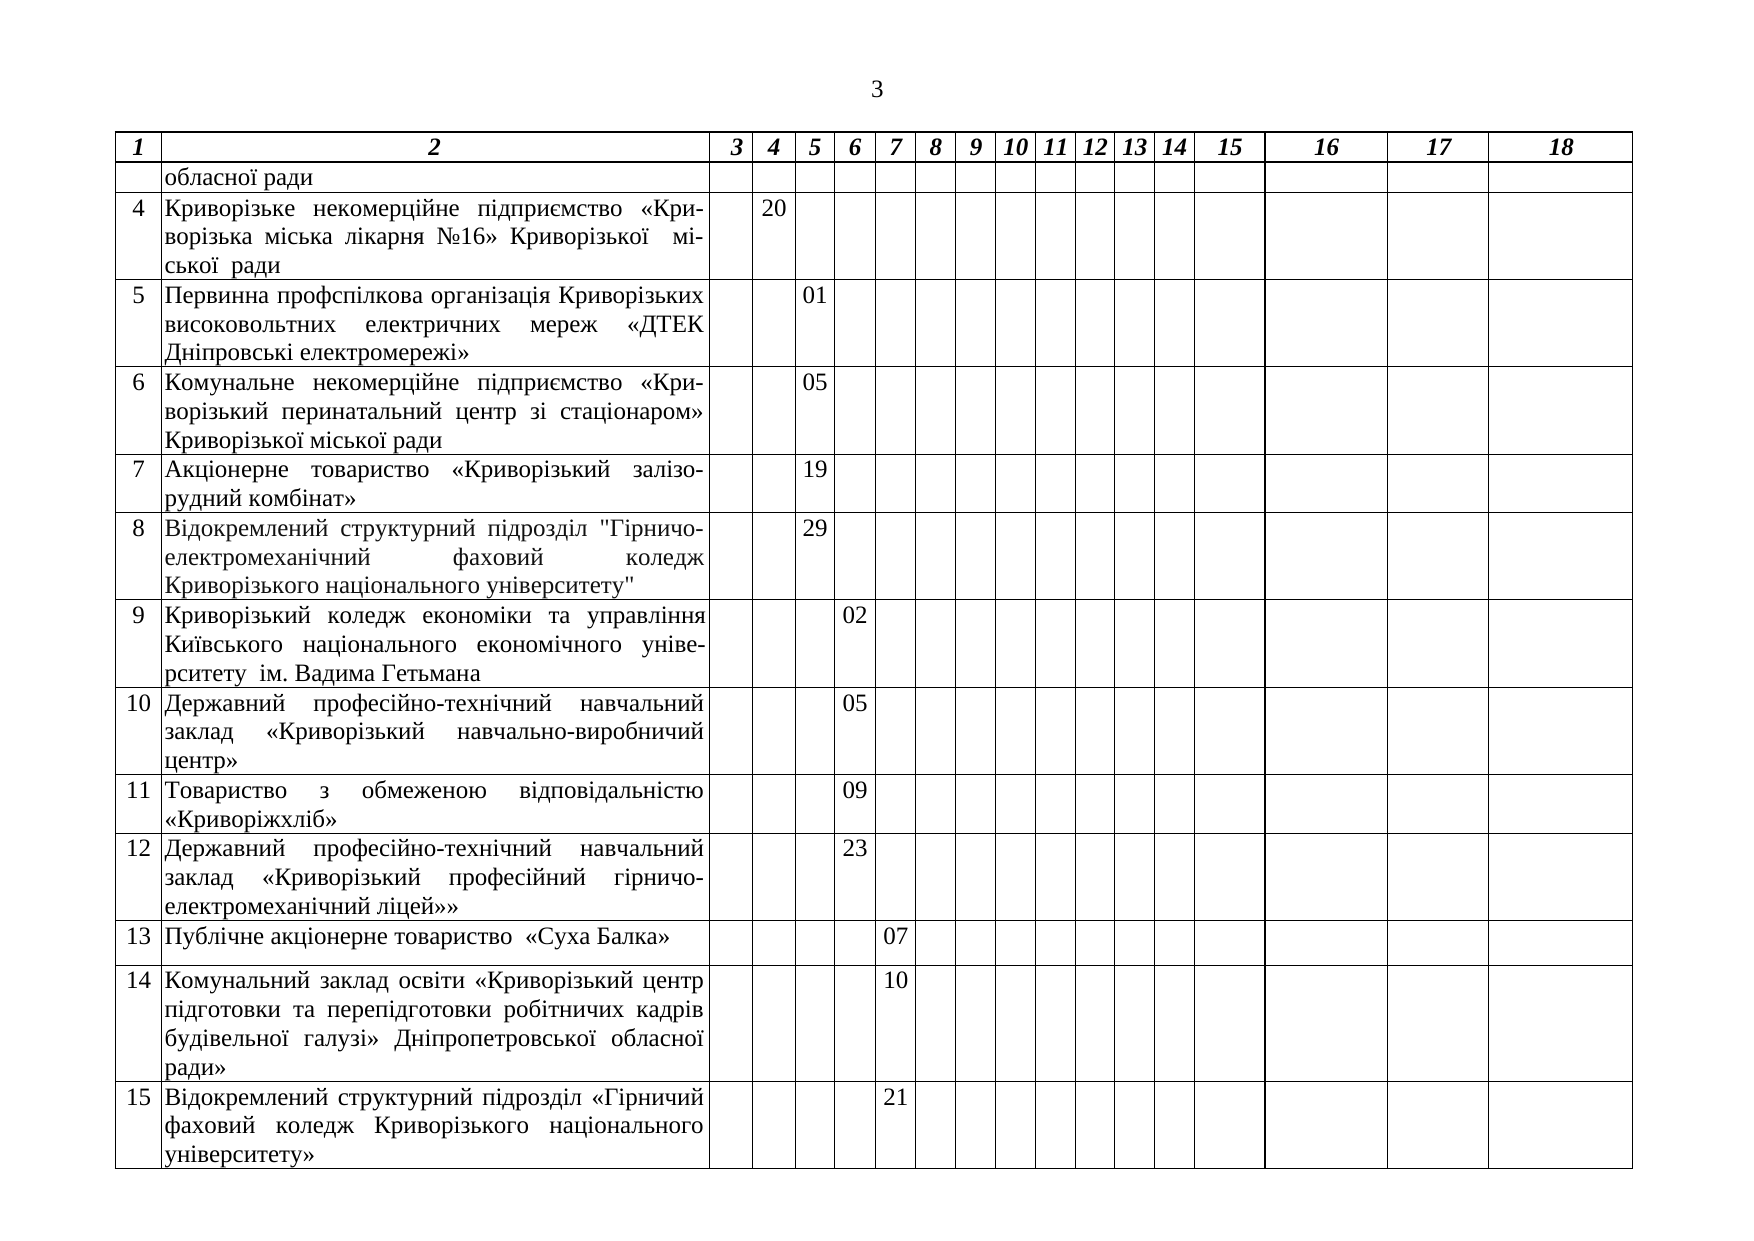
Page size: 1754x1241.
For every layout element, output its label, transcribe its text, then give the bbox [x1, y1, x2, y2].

table_cell [1115, 600, 1154, 687]
table_cell 12 [1076, 133, 1114, 161]
table_cell 6 [835, 133, 875, 161]
table_cell [1155, 834, 1194, 920]
table_cell [1195, 367, 1264, 453]
table_cell [1266, 921, 1387, 964]
table_cell 15 [116, 1082, 161, 1168]
table_cell [1489, 513, 1632, 599]
table_cell [916, 834, 955, 920]
table_cell Комунальне некомерційне підприємство «Кри-ворізький перинатальний центр зі стаціонаром» Криворізької міської ради [162, 367, 709, 453]
table_cell [1036, 163, 1075, 192]
table_cell [753, 966, 795, 1081]
table_cell [1388, 775, 1488, 832]
table_cell [1388, 600, 1488, 687]
table_cell 09 [835, 775, 875, 832]
table_cell 07 [876, 921, 915, 964]
table_cell Первинна профспілкова організація Криворізьких високовольтних електричних мереж «ДТЕК Дніпровські електромережі» [162, 280, 709, 366]
table_cell [1266, 367, 1387, 453]
table_cell [710, 775, 752, 832]
table_cell [1195, 688, 1264, 774]
table_cell 13 [116, 921, 161, 964]
table_cell обласної ради [162, 163, 709, 192]
table_cell [996, 513, 1035, 599]
table_cell [1195, 600, 1264, 687]
table_cell [1036, 455, 1075, 512]
table_cell [996, 688, 1035, 774]
table_cell 18 [1489, 133, 1632, 161]
table_cell [1195, 1082, 1264, 1168]
table_cell [1036, 834, 1075, 920]
table_cell 2 [162, 133, 709, 161]
table_cell [996, 280, 1035, 366]
table_cell 16 [1266, 133, 1387, 161]
table_cell [1489, 1082, 1632, 1168]
table_cell [916, 163, 955, 192]
table_cell [1155, 775, 1194, 832]
table_cell [1489, 775, 1632, 832]
table_cell 13 [1115, 133, 1154, 161]
table_cell [876, 455, 915, 512]
table_cell [1155, 455, 1194, 512]
table_cell [1076, 193, 1114, 279]
table_cell [835, 1082, 875, 1168]
table_cell Комунальний заклад освіти «Криворізький центр підготовки та перепідготовки робітничих кадрів будівельної галузі» Дніпропетровської обласної ради» [162, 966, 709, 1081]
table_cell [835, 455, 875, 512]
table_cell [1036, 600, 1075, 687]
table_cell [1489, 966, 1632, 1081]
table_cell [1266, 834, 1387, 920]
table_cell [796, 1082, 834, 1168]
table_cell Відокремлений структурний підрозділ «Гірничий фаховий коледж Криворізького національного університету» [162, 1082, 709, 1168]
table_cell 23 [835, 834, 875, 920]
table_cell 10 [876, 966, 915, 1081]
table_cell [1489, 163, 1632, 192]
table_cell [996, 1082, 1035, 1168]
table_cell [1036, 513, 1075, 599]
table_cell 19 [796, 455, 834, 512]
table_cell [1155, 513, 1194, 599]
table_cell [1266, 688, 1387, 774]
table_cell [1266, 193, 1387, 279]
table_cell [996, 921, 1035, 964]
table_cell [996, 163, 1035, 192]
table_cell 05 [835, 688, 875, 774]
table_cell [1266, 280, 1387, 366]
table_cell [876, 367, 915, 453]
table_cell 5 [796, 133, 834, 161]
table_cell [710, 688, 752, 774]
table_cell [710, 600, 752, 687]
table_cell [1195, 455, 1264, 512]
table_cell 05 [796, 367, 834, 453]
table_cell [876, 834, 915, 920]
table_cell [835, 921, 875, 964]
table_cell [710, 193, 752, 279]
table_cell [956, 367, 995, 453]
table_cell [1388, 834, 1488, 920]
table_cell [835, 280, 875, 366]
table_cell 29 [796, 513, 834, 599]
table_cell [835, 193, 875, 279]
table_cell [1115, 966, 1154, 1081]
table_cell [1266, 600, 1387, 687]
table_cell [1155, 163, 1194, 192]
table_cell [1115, 1082, 1154, 1168]
table_cell 20 [753, 193, 795, 279]
table_cell [916, 193, 955, 279]
table_cell [996, 834, 1035, 920]
table_cell [1266, 163, 1387, 192]
table_cell [710, 921, 752, 964]
table_cell [1076, 688, 1114, 774]
table_cell [1036, 367, 1075, 453]
table_cell [916, 921, 955, 964]
table_cell [1195, 775, 1264, 832]
table_cell [956, 966, 995, 1081]
table_cell [796, 688, 834, 774]
table_cell [1388, 688, 1488, 774]
table_cell [996, 193, 1035, 279]
table_cell [1115, 834, 1154, 920]
table_cell [1076, 921, 1114, 964]
table_cell [1036, 966, 1075, 1081]
table_cell 8 [116, 513, 161, 599]
table_cell Державний професійно-технічний навчальний заклад «Криворізький професійний гірничо-електромеханічний ліцей»» [162, 834, 709, 920]
table_cell 9 [116, 600, 161, 687]
table_cell [1076, 280, 1114, 366]
table_cell [956, 455, 995, 512]
table_cell 11 [116, 775, 161, 832]
table_cell [1115, 455, 1154, 512]
table_cell Криворізьке некомерційне підприємство «Кри-ворізька міська лікарня №16» Криворізької мі-ської ради [162, 193, 709, 279]
table_cell [916, 513, 955, 599]
table_cell 10 [996, 133, 1035, 161]
table_cell [956, 513, 995, 599]
table_cell [1489, 834, 1632, 920]
table_cell [710, 367, 752, 453]
table_cell [753, 921, 795, 964]
table_cell [796, 775, 834, 832]
table_cell [1076, 966, 1114, 1081]
table_cell [916, 367, 955, 453]
table_cell [710, 513, 752, 599]
table_cell [1195, 921, 1264, 964]
table_cell [1115, 513, 1154, 599]
table_cell [753, 513, 795, 599]
table_cell [710, 163, 752, 192]
table_cell [956, 1082, 995, 1168]
table_cell [916, 600, 955, 687]
table_cell [1388, 1082, 1488, 1168]
table_cell [1115, 367, 1154, 453]
table_cell [1036, 775, 1075, 832]
table_cell [1076, 163, 1114, 192]
table_cell [1489, 688, 1632, 774]
table_cell [916, 280, 955, 366]
table_cell [956, 193, 995, 279]
table_cell [1195, 280, 1264, 366]
table_cell [1266, 775, 1387, 832]
table_cell [1266, 966, 1387, 1081]
table_cell [916, 966, 955, 1081]
table_cell [1115, 280, 1154, 366]
table_cell [753, 775, 795, 832]
table_cell [1155, 688, 1194, 774]
table_cell [710, 1082, 752, 1168]
table_cell [1076, 600, 1114, 687]
table_cell [796, 966, 834, 1081]
table_cell [1155, 367, 1194, 453]
table_cell [916, 775, 955, 832]
table_cell [1076, 513, 1114, 599]
table_cell [876, 280, 915, 366]
table_cell [996, 966, 1035, 1081]
table_cell [1489, 455, 1632, 512]
table_cell 02 [835, 600, 875, 687]
table_cell [876, 513, 915, 599]
table_cell [1076, 455, 1114, 512]
table_cell Публічне акціонерне товариство «Суха Балка» [162, 921, 709, 964]
table_cell 9 [956, 133, 995, 161]
table_cell [753, 600, 795, 687]
table_cell [1115, 921, 1154, 964]
table_cell [753, 280, 795, 366]
table_cell [1489, 367, 1632, 453]
table_cell [796, 921, 834, 964]
table_cell [1036, 688, 1075, 774]
table_cell [1489, 921, 1632, 964]
table_cell [835, 367, 875, 453]
table_cell [996, 455, 1035, 512]
table_cell 21 [876, 1082, 915, 1168]
table_cell Державний професійно-технічний навчальний заклад «Криворізький навчально-виробничий центр» [162, 688, 709, 774]
table_cell [876, 688, 915, 774]
table_cell [1388, 966, 1488, 1081]
table_cell [1266, 455, 1387, 512]
table_cell [1195, 513, 1264, 599]
table_cell 12 [116, 834, 161, 920]
table_cell [956, 280, 995, 366]
table_cell [116, 163, 161, 192]
table_cell [796, 193, 834, 279]
table_cell [1155, 966, 1194, 1081]
table_cell 8 [916, 133, 955, 161]
table_cell [1195, 163, 1264, 192]
table_cell [956, 834, 995, 920]
table_cell [956, 163, 995, 192]
table_cell [956, 600, 995, 687]
table_cell 11 [1036, 133, 1075, 161]
table_cell [1195, 834, 1264, 920]
table_cell [1388, 193, 1488, 279]
table_cell [1388, 280, 1488, 366]
table_cell [835, 163, 875, 192]
table_cell [1489, 600, 1632, 687]
table_cell [1115, 775, 1154, 832]
table_cell [876, 193, 915, 279]
table_cell 15 [1195, 133, 1264, 161]
table_cell 14 [1155, 133, 1194, 161]
table_cell [835, 966, 875, 1081]
table_cell [1076, 834, 1114, 920]
table_cell [1076, 1082, 1114, 1168]
table_cell [1195, 193, 1264, 279]
table_cell 1 [116, 133, 161, 161]
table_cell [753, 455, 795, 512]
table_cell [916, 688, 955, 774]
table_cell [1076, 367, 1114, 453]
table_cell Товариство з обмеженою відповідальністю «Криворіжхліб» [162, 775, 709, 832]
table_cell [956, 921, 995, 964]
table_cell Акціонерне товариство «Криворізький залізо-рудний комбінат» [162, 455, 709, 512]
table_cell 4 [116, 193, 161, 279]
table_cell 7 [116, 455, 161, 512]
table_cell [710, 966, 752, 1081]
table_cell [1388, 455, 1488, 512]
table_cell [753, 1082, 795, 1168]
table_cell [1195, 966, 1264, 1081]
table_cell [1388, 367, 1488, 453]
table_cell 7 [876, 133, 915, 161]
table_cell 6 [116, 367, 161, 453]
table_cell [1036, 921, 1075, 964]
table_cell [1036, 280, 1075, 366]
table_cell [1266, 513, 1387, 599]
table_cell 5 [116, 280, 161, 366]
table_cell [1266, 1082, 1387, 1168]
table_cell [835, 513, 875, 599]
table_cell [1076, 775, 1114, 832]
table_cell [1489, 280, 1632, 366]
table_cell [956, 775, 995, 832]
table_cell [916, 1082, 955, 1168]
table_cell [1388, 921, 1488, 964]
table_cell [956, 688, 995, 774]
table_cell [1155, 193, 1194, 279]
table_cell [753, 688, 795, 774]
table_cell [1115, 193, 1154, 279]
table_cell [916, 455, 955, 512]
table_cell [1036, 193, 1075, 279]
table_cell [1036, 1082, 1075, 1168]
table_cell 3 [710, 133, 752, 161]
table_cell [753, 163, 795, 192]
table_cell [710, 455, 752, 512]
table_cell [996, 775, 1035, 832]
table_cell [876, 163, 915, 192]
table_cell [1388, 513, 1488, 599]
table_cell [1115, 163, 1154, 192]
table_cell [753, 834, 795, 920]
table_cell [710, 834, 752, 920]
table_cell [1155, 280, 1194, 366]
table_cell [796, 163, 834, 192]
table_cell [1155, 1082, 1194, 1168]
table_cell [753, 367, 795, 453]
table_cell [876, 600, 915, 687]
table_cell [1388, 163, 1488, 192]
table_cell [876, 775, 915, 832]
table_cell 17 [1388, 133, 1488, 161]
table_cell 14 [116, 966, 161, 1081]
table_cell [1489, 193, 1632, 279]
table_cell [996, 367, 1035, 453]
table_cell 01 [796, 280, 834, 366]
table_cell [996, 600, 1035, 687]
table_cell [1155, 600, 1194, 687]
table_cell [796, 600, 834, 687]
table_cell [1155, 921, 1194, 964]
table_cell [796, 834, 834, 920]
table_cell 4 [753, 133, 795, 161]
table_cell [710, 280, 752, 366]
table_cell [1115, 688, 1154, 774]
table_cell 10 [116, 688, 161, 774]
